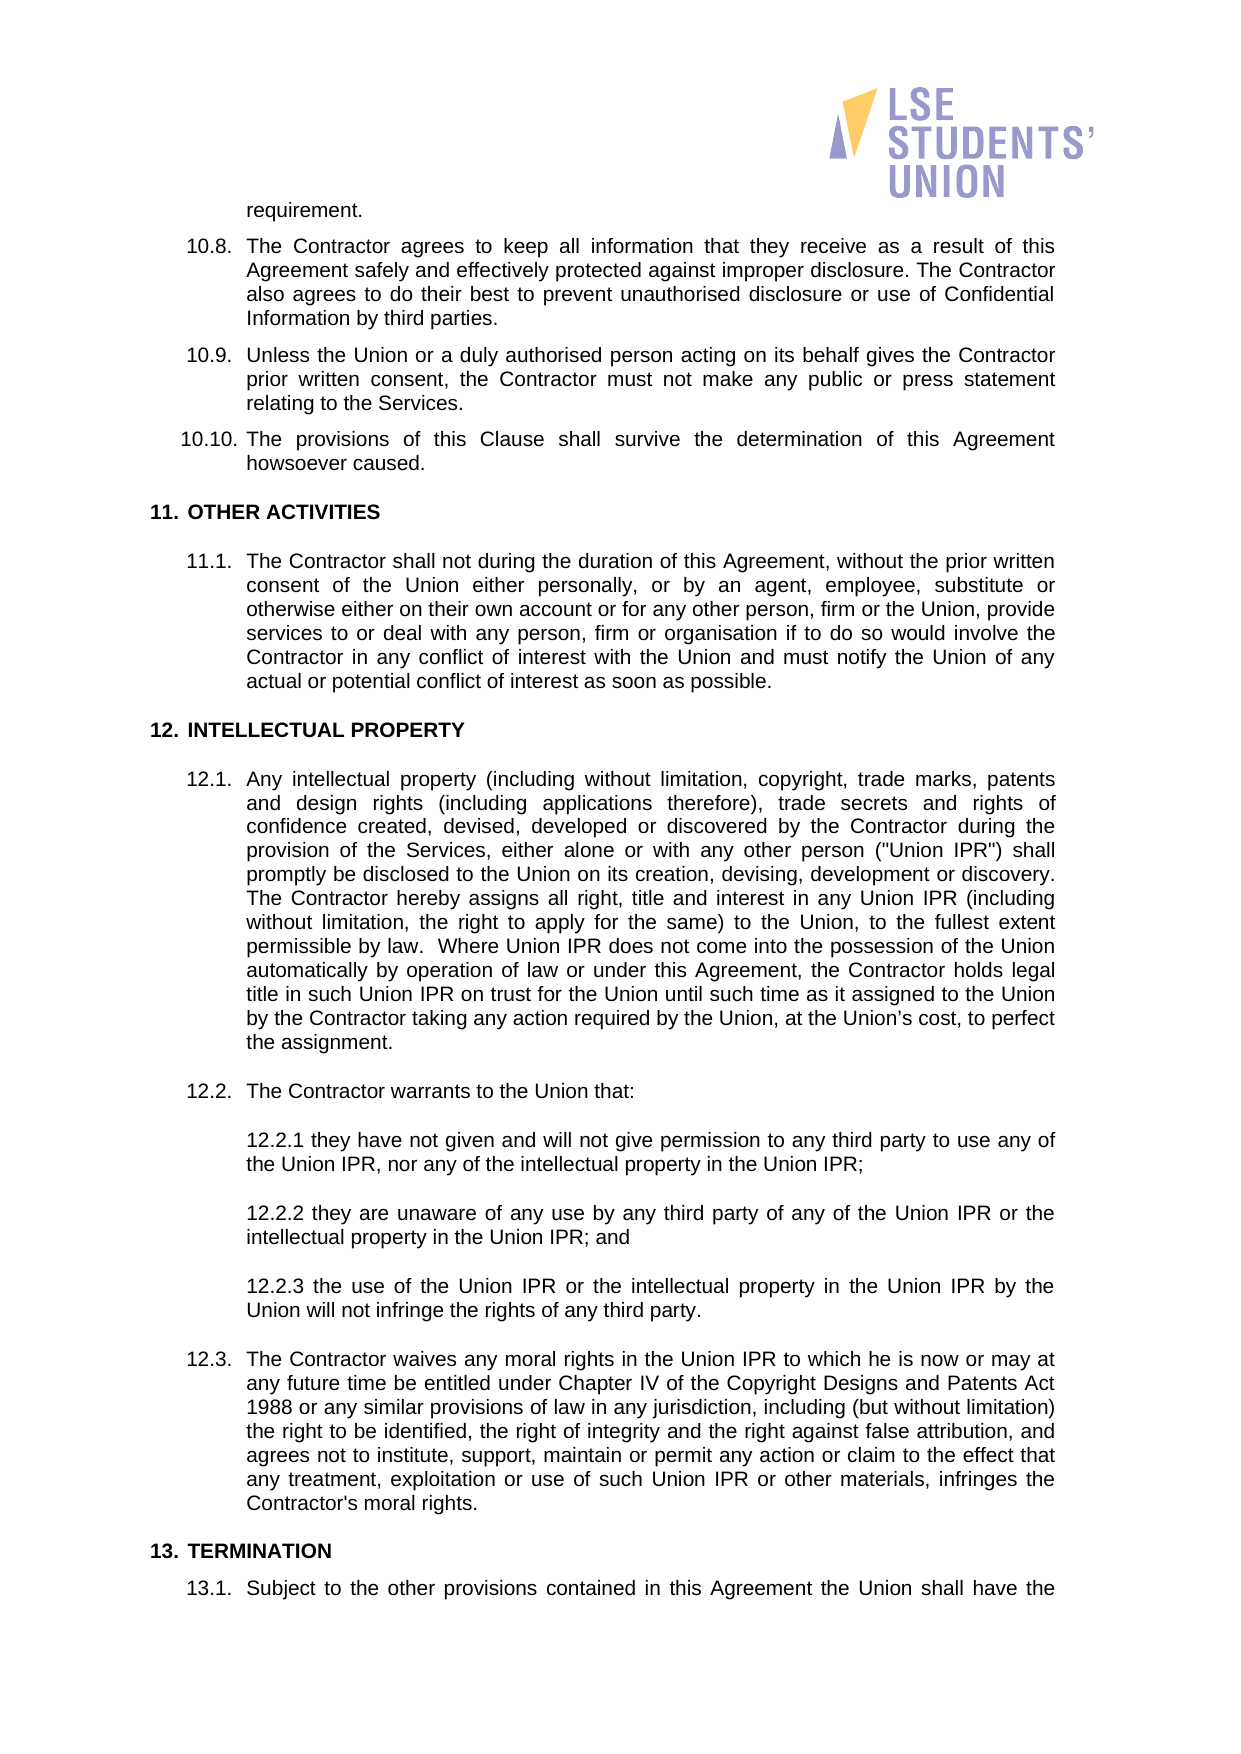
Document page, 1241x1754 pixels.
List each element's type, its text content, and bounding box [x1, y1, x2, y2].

text 12.2.3 the use of the Union IPR or the intellectual property in the Union IPR by the Union will not infringe the rights of any third party. [246, 1274, 1057, 1322]
list INTELLECTUAL PROPERTY [150, 717, 1057, 741]
list The Contractor waives any moral rights in the Union IPR to which he is now or may at any future time be entitled under Chapter IV of the Copyright Designs and Patents Act 1988 or any similar provisions of law in any jurisdiction, including (but without limitation) the right to be identified, the right of integrity and the right against false attribution, and agrees not to institute, support, maintain or permit any action or claim to the effect that any treatment, exploitation or use of such Union IPR or other materials, infringes the Contractor's moral rights. [209, 1347, 1057, 1514]
text 12.2.2 they are unaware of any use by any third party of any of the Union IPR or the intellectual property in the Union IPR; and [246, 1201, 1057, 1249]
list The Contractor shall not during the duration of this Agreement, without the prior written consent of the Union either personally, or by an agent, employee, substitute or otherwise either on their own account or for any other person, firm or the Union, provide services to or deal with any person, firm or organisation if to do so would involve the Contractor in any conflict of interest with the Union and must notify the Union of any actual or potential conflict of interest as soon as possible. [209, 549, 1057, 692]
list Any intellectual property (including without limitation, copyright, trade marks, patents and design rights (including applications therefore), trade secrets and rights of confidence created, devised, developed or discovered by the Contractor during the provision of the Services, either alone or with any other person ("Union IPR") shall promptly be disclosed to the Union on its creation, devising, development or discovery. The Contractor hereby assigns all right, title and interest in any Union IPR (including without limitation, the right to apply for the same) to the Union, to the fullest extent permissible by law. Where Union IPR does not come into the possession of the Union automatically by operation of law or under this Agreement, the Contractor holds legal title in such Union IPR on trust for the Union until such time as it assigned to the Union by the Contractor taking any action required by the Union, at the Union’s cost, to perfect the assignment. [209, 766, 1057, 1054]
list The Contractor agrees to keep all information that they receive as a result of this Agreement safely and effectively protected against improper disclosure. The Contractor also agrees to do their best to prevent unauthorised disclosure or use of Confidential Information by third parties. [209, 234, 1056, 330]
list OTHER ACTIVITIES [150, 500, 1057, 524]
text 12.2.1 they have not given and will not give permission to any third party to use any of the Union IPR, nor any of the intellectual property in the Union IPR; [246, 1128, 1057, 1176]
list TERMINATION [150, 1539, 1057, 1563]
list Unless the Union or a duly authorised person acting on its behalf gives the Contractor prior written consent, the Contractor must not make any public or press statement relating to the Services. [209, 342, 1056, 414]
list The Contractor warrants to the Union that: [209, 1079, 1057, 1103]
picture [829, 87, 1094, 198]
list The provisions of this Clause shall survive the determination of this Agreement howsoever caused. [209, 427, 1056, 475]
